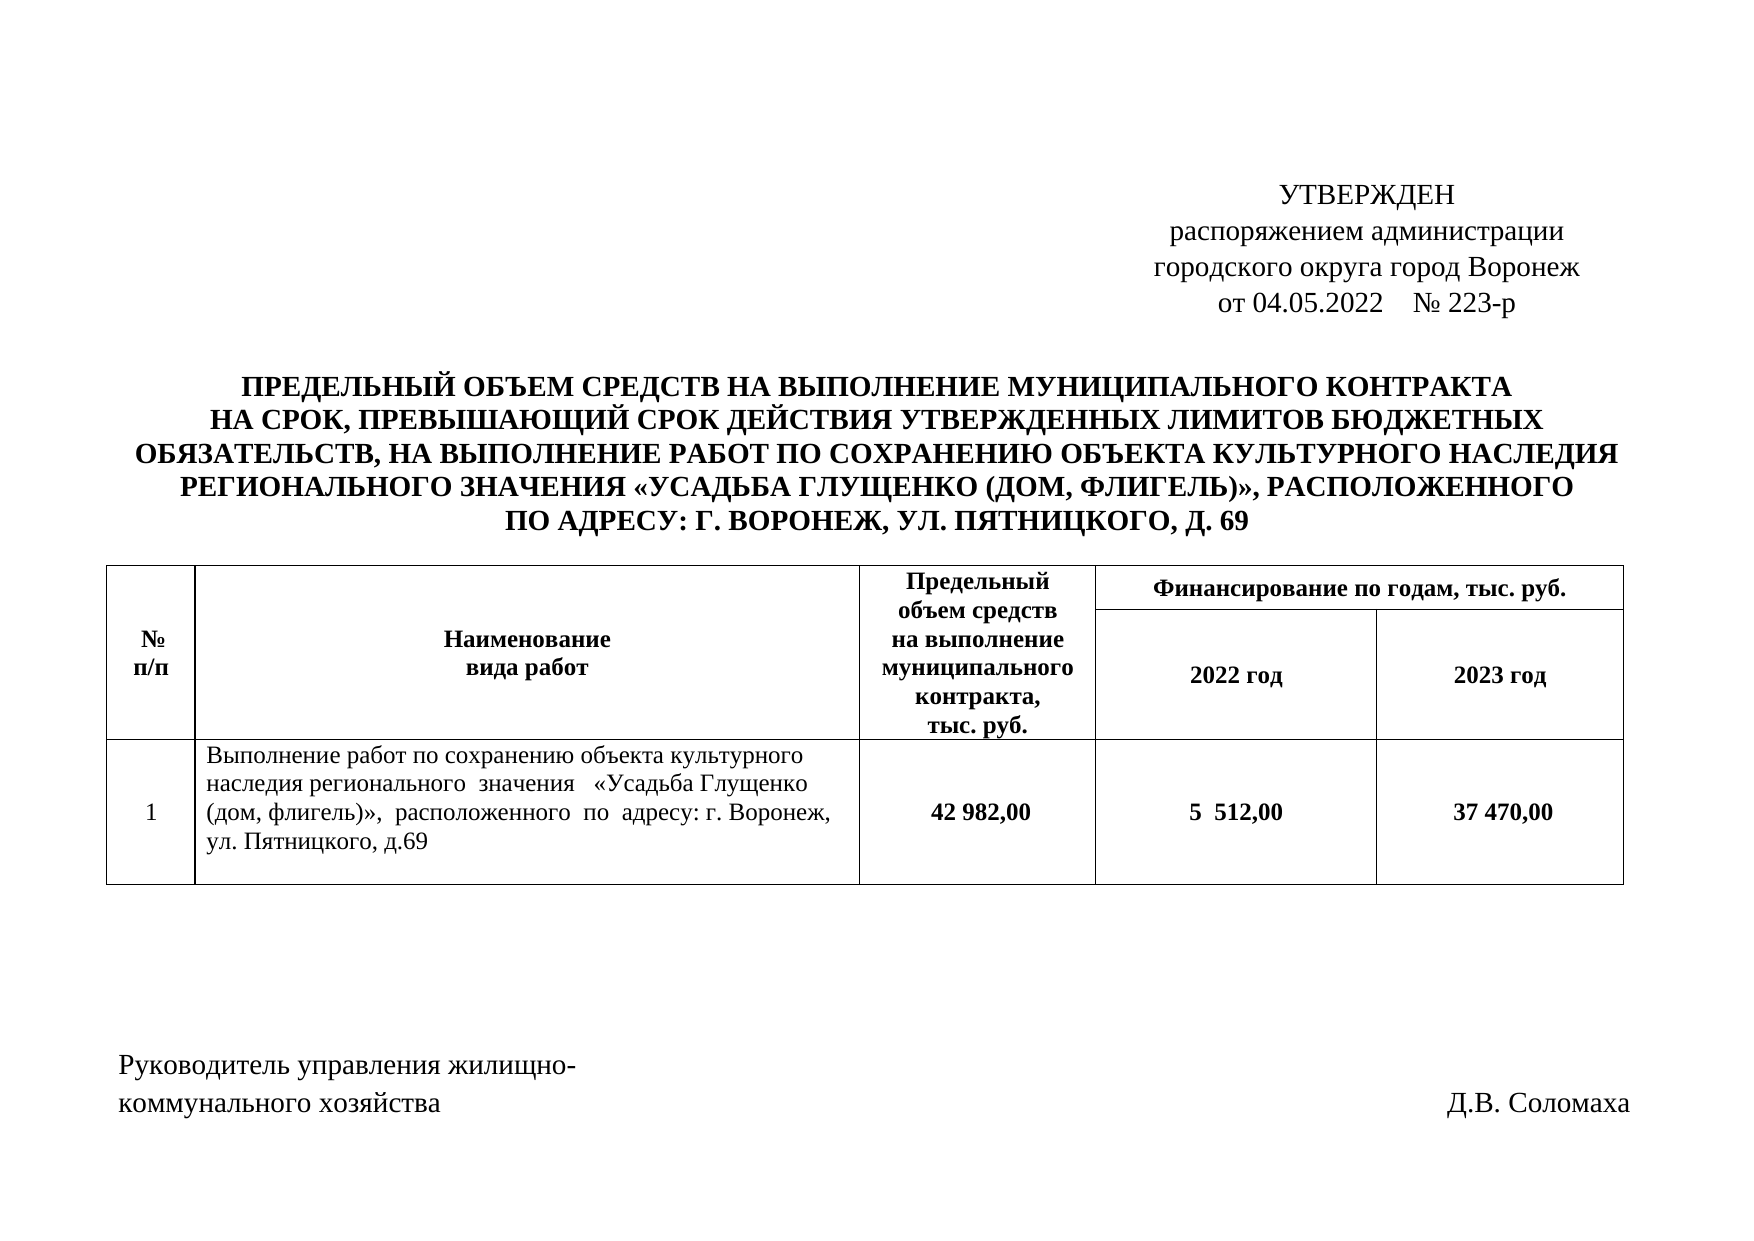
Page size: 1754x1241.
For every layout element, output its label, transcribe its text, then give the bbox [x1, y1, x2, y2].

table_cell 1 [107, 740, 194, 883]
table_header Финансирование по годам, тыс. руб. [1096, 566, 1623, 609]
table_header Наименование вида работ [196, 566, 859, 739]
table_cell 5 512,00 [1096, 740, 1376, 883]
table_cell Выполнение работ по сохранению объекта культурного наследия регионального значения «Усадьба Глущенко (дом, флигель)», расположенного по адресу: г. Воронеж, ул. Пятницкого, д.69 [196, 740, 859, 883]
table_cell 37 470,00 [1377, 740, 1623, 883]
table_header № п/п [107, 566, 194, 739]
table_header Предельный объем средств на выполнение муниципального контракта, тыс. руб. [860, 566, 1095, 739]
table_cell 2022 год [1096, 610, 1376, 739]
text ПРЕДЕЛЬНЫЙ ОБЪЕМ СРЕДСТВ НА ВЫПОЛНЕНИЕ МУНИЦИПАЛЬНОГО КОНТРАКТА [118, 369, 1636, 402]
table_cell 2023 год [1377, 610, 1623, 739]
text НА СРОК, ПРЕВЫШАЮЩИЙ СРОК ДЕЙСТВИЯ УТВЕРЖДЕННЫХ ЛИМИТОВ БЮДЖЕТНЫХ ОБЯЗАТЕЛЬСТВ, НА ВЫПОЛНЕНИЕ РАБОТ ПО СОХРАНЕНИЮ ОБЪЕКТА КУЛЬТУРНОГО НАСЛЕДИЯ РЕГИОНАЛЬНОГО ЗНАЧЕНИЯ «УСАДЬБА ГЛУЩЕНКО (ДОМ, ФЛИГЕЛЬ)», РАСПОЛОЖЕННОГО ПО АДРЕСУ: Г. ВОРОНЕЖ, УЛ. ПЯТНИЦКОГО, Д. 69 [118, 402, 1636, 536]
text коммунального хозяйства Д.В. Соломаха [118, 1086, 1636, 1119]
table_header УТВЕРЖДЕН распоряжением администрации городского округа город Воронеж от 04.05.2022 № 223-р [1137, 177, 1626, 321]
table_cell 42 982,00 [860, 740, 1095, 883]
text Руководитель управления жилищно- [118, 1047, 1636, 1081]
